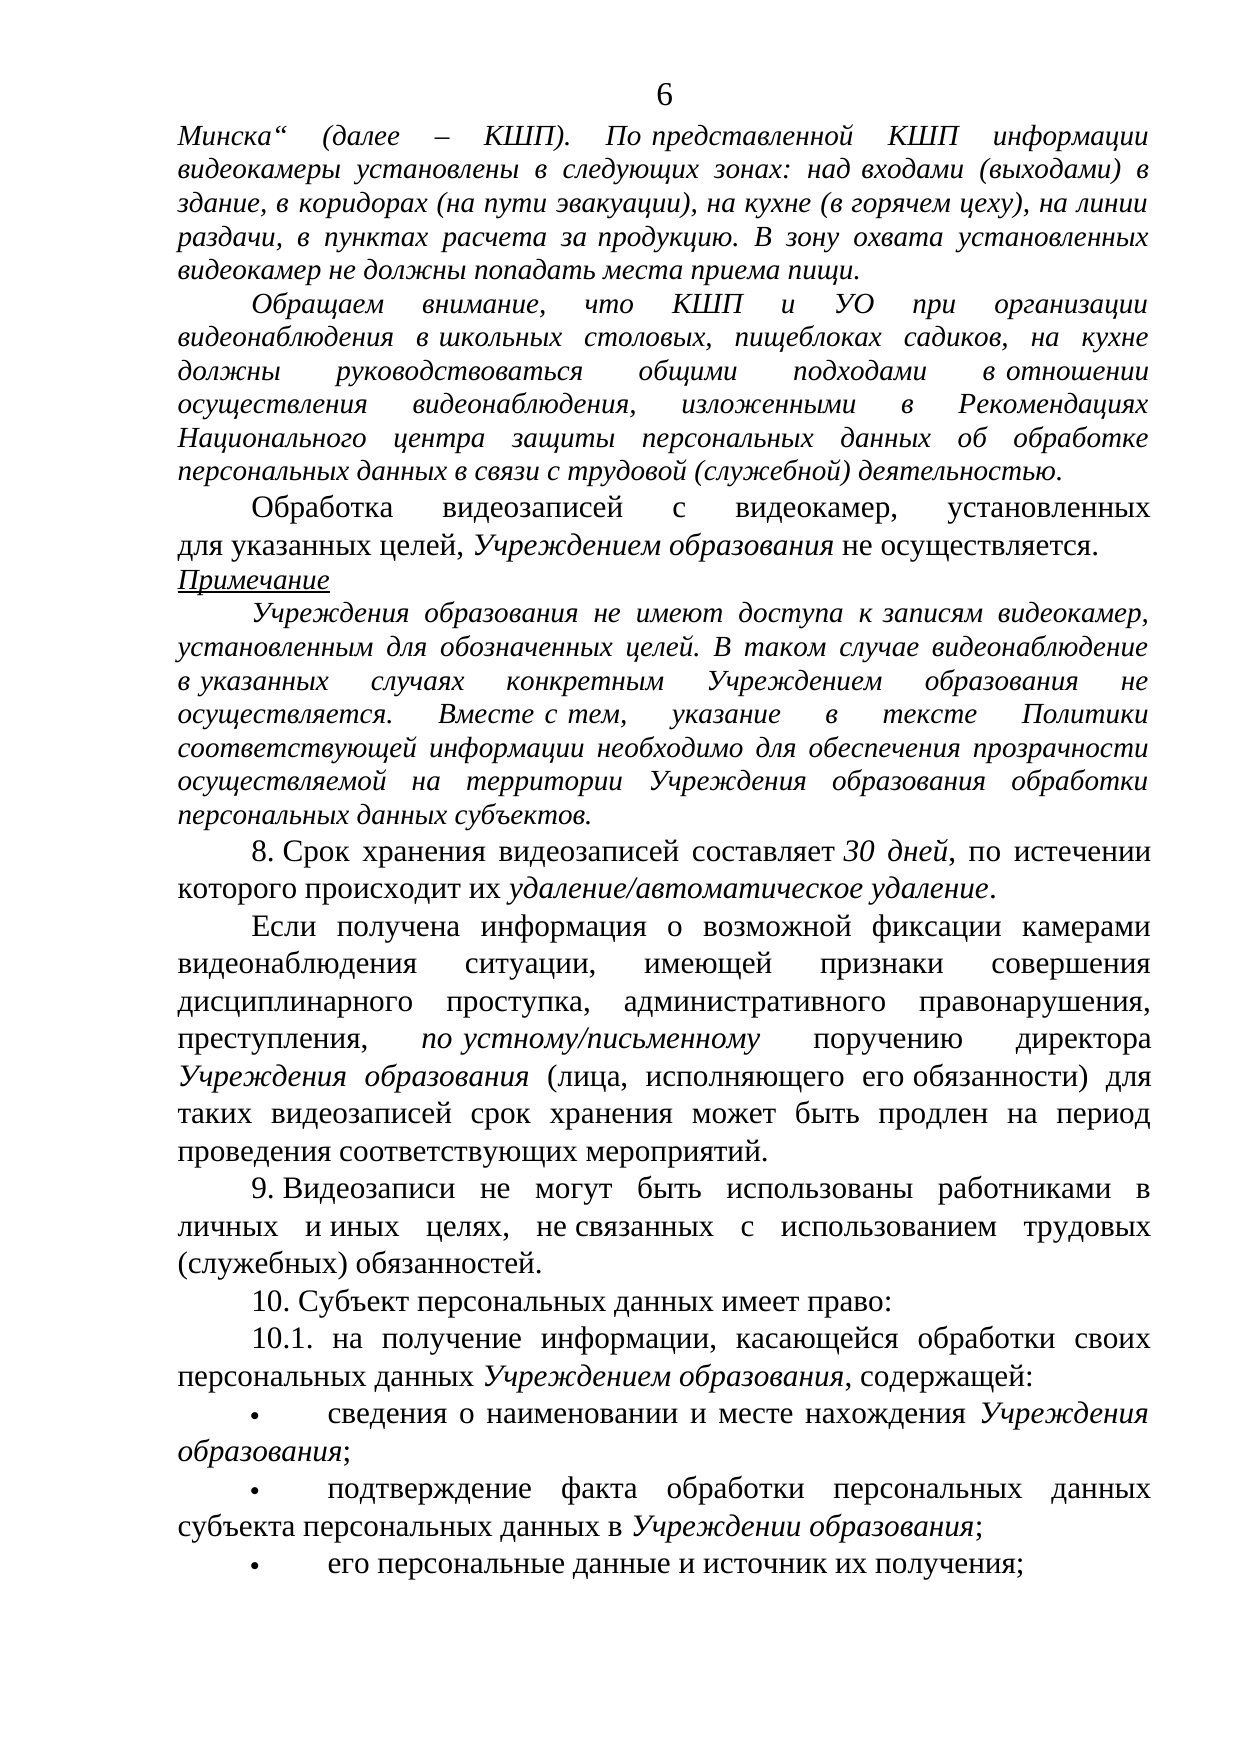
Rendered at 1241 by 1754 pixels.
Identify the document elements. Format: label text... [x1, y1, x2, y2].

list подтверждение факта обработки персональных данных субъекта персональных данных в Учреждении образования; [177, 1468, 1152, 1543]
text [177, 118, 1152, 286]
text 9. Видеозаписи не могут быть использованы работниками в личных и иных целях, не связанных с использованием трудовых (служебных) обязанностей. [177, 1168, 1152, 1280]
text Обработка видеозаписей с видеокамер, установленных для указанных целей, Учреждением образования не осуществляется. [177, 487, 1152, 562]
text Обращаем внимание, что КШП и УО при организации видеонаблюдения в школьных столовых, пищеблоках садиков, на кухне должны руководствоваться общими подходами в отношении осуществления видеонаблюдения, изложенными в Рекомендациях Национального центра защиты персональных данных об обработке персональных данных в связи с трудовой (служебной) деятельностью. [177, 286, 1152, 487]
list его персональные данные и источник их получения; [177, 1543, 1152, 1580]
text Учреждения образования не имеют доступа к записям видеокамер, установленным для обозначенных целей. В таком случае видеонаблюдение в указанных случаях конкретным Учреждением образования не осуществляется. Вместе с тем, указание в тексте Политики соответствующей информации необходимо для обеспечения прозрачности осуществляемой на территории Учреждения образования обработки персональных данных субъектов. [177, 596, 1152, 830]
text 10.1. на получение информации, касающейся обработки своих персональных данных Учреждением образования, содержащей: [177, 1318, 1152, 1393]
text 8. Срок хранения видеозаписей составляет 30 дней, по истечении которого происходит их удаление/автоматическое удаление. [177, 830, 1152, 905]
text Если получена информация о возможной фиксации камерами видеонаблюдения ситуации, имеющей признаки совершения дисциплинарного проступка, административного правонарушения, преступления, по устному/письменному поручению директора Учреждения образования (лица, исполняющего его обязанности) для таких видеозаписей срок хранения может быть продлен на период проведения соответствующих мероприятий. [177, 905, 1152, 1168]
list сведения о наименовании и месте нахождения Учреждения образования; [177, 1393, 1152, 1468]
text 10. Субъект персональных данных имеет право: [177, 1280, 1152, 1318]
text Примечание [177, 562, 1152, 596]
